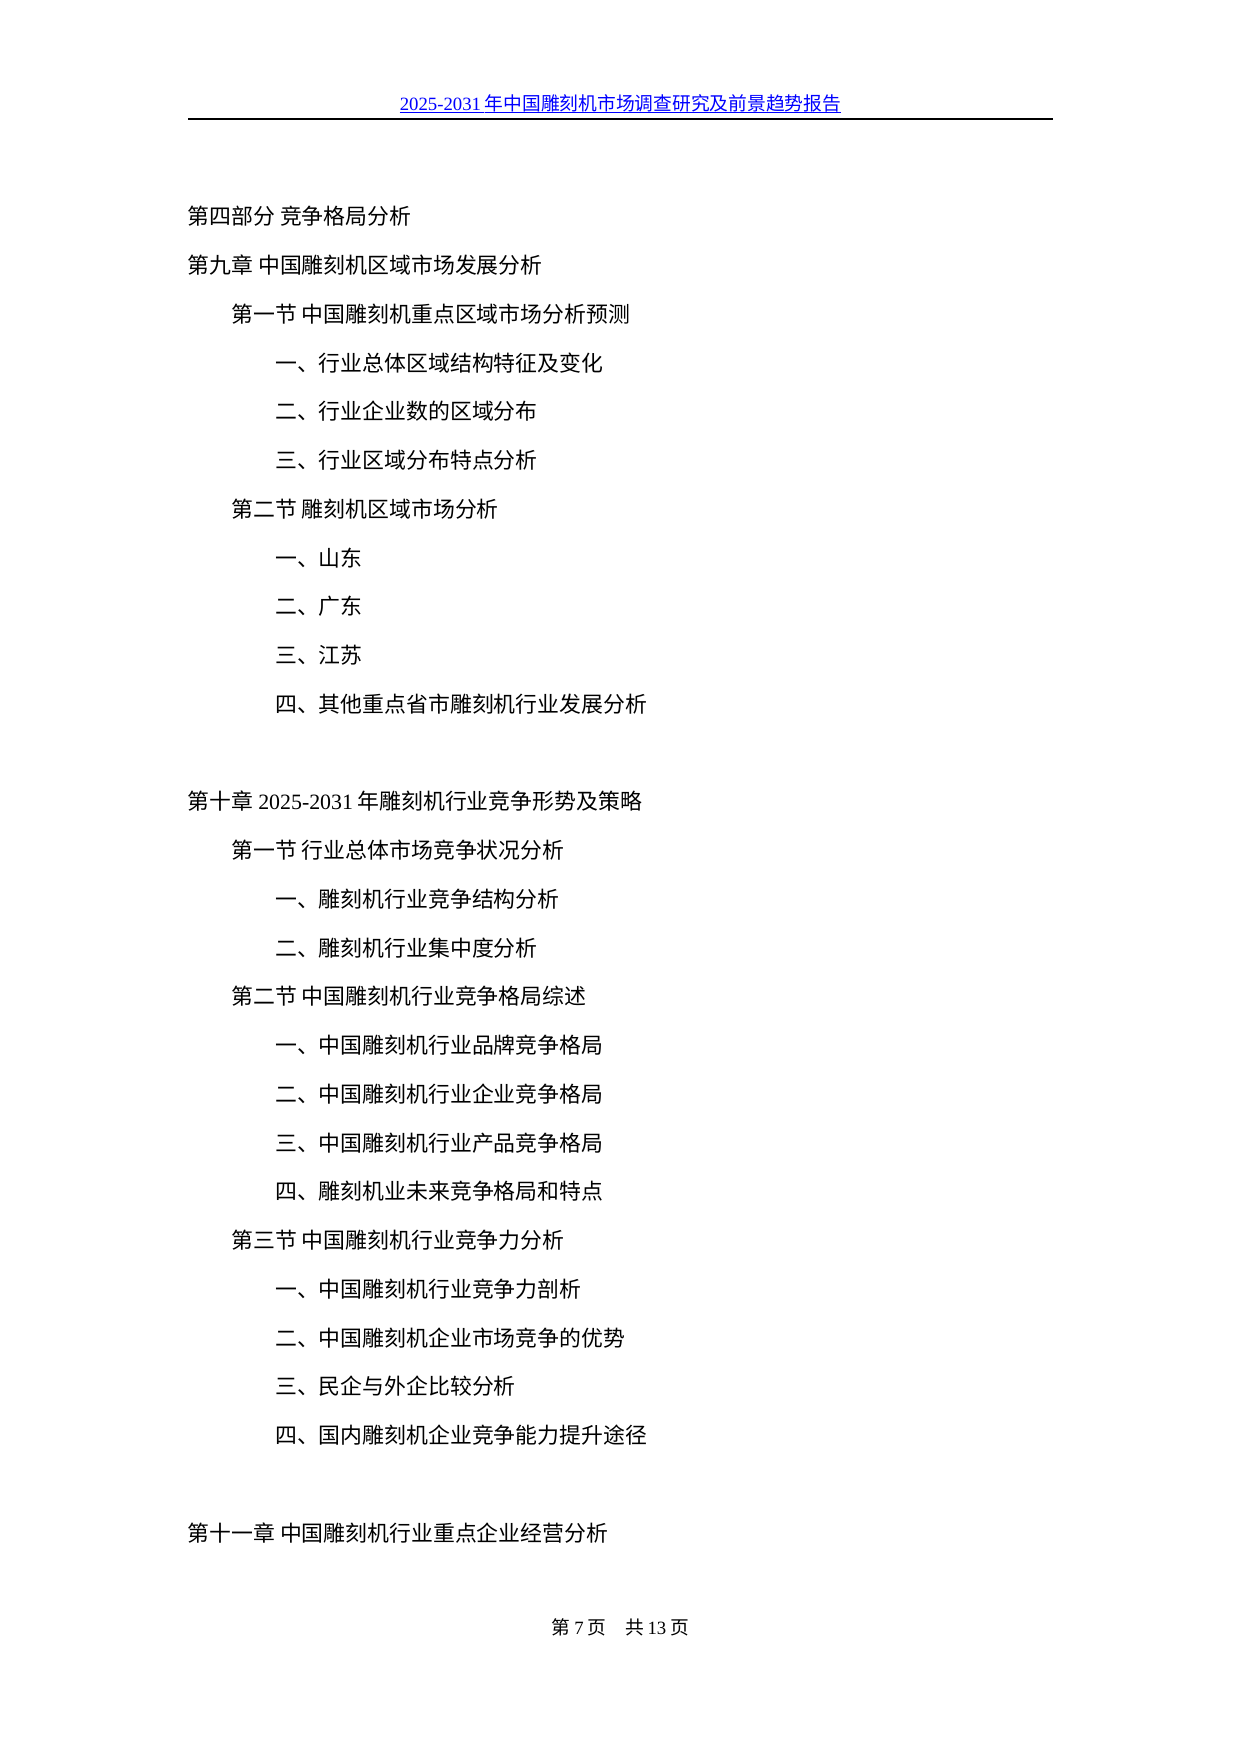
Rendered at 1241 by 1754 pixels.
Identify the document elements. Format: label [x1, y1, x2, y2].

text [187, 150, 1053, 1548]
